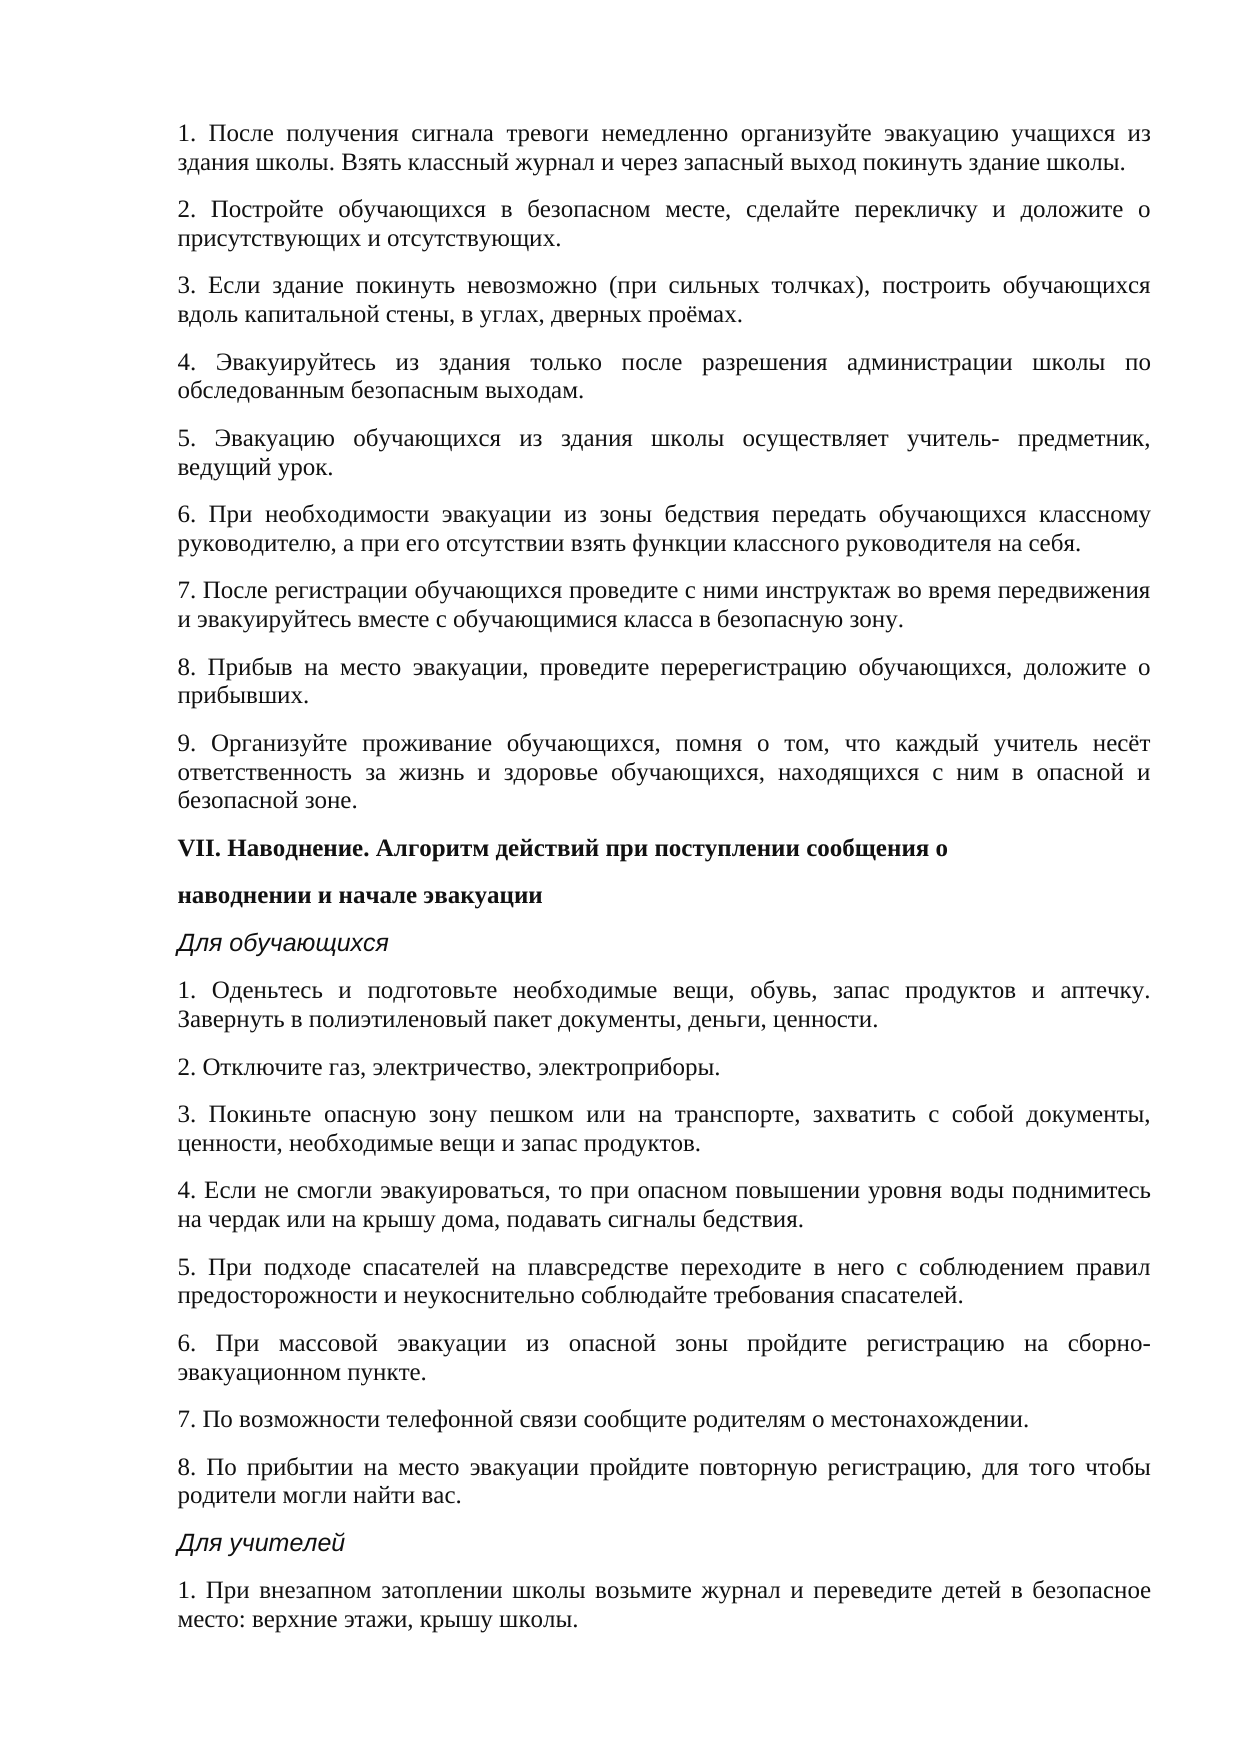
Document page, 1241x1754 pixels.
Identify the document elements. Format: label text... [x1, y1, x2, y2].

text 4. Эвакуируйтесь из здания только после разрешения администрации школы по обследованным безопасным выходам. [177, 347, 1152, 404]
text 6. При необходимости эвакуации из зоны бедствия передать обучающихся классному руководителю, а при его отсутствии взять функции классного руководителя на себя. [177, 499, 1152, 557]
text Для учителей [177, 1528, 1152, 1557]
text 5. При подходе спасателей на плавсредстве переходите в него с соблюдением правил предосторожности и неукоснительно соблюдайте требования спасателей. [177, 1252, 1152, 1309]
text 1. Оденьтесь и подготовьте необходимые вещи, обувь, запас продуктов и аптечку. Завернуть в полиэтиленовый пакет документы, деньги, ценности. [177, 976, 1152, 1033]
text 7. По возможности телефонной связи сообщите родителям о местонахождении. [177, 1404, 1152, 1433]
text 2. Отключите газ, электричество, электроприборы. [177, 1052, 1152, 1081]
text 5. Эвакуацию обучающихся из здания школы осуществляет учитель- предметник, ведущий урок. [177, 423, 1152, 481]
text 9. Организуйте проживание обучающихся, помня о том, что каждый учитель несёт ответственность за жизнь и здоровье обучающихся, находящихся с ним в опасной и безопасной зоне. [177, 728, 1152, 814]
text 3. Покиньте опасную зону пешком или на транспорте, захватить с собой документы, ценности, необходимые вещи и запас продуктов. [177, 1099, 1152, 1157]
text 2. Постройте обучающихся в безопасном месте, сделайте перекличку и доложите о присутствующих и отсутствующих. [177, 194, 1152, 252]
text 7. После регистрации обучающихся проведите с ними инструктаж во время передвижения и эвакуируйтесь вместе с обучающимися класса в безопасную зону. [177, 576, 1152, 633]
text 1. После получения сигнала тревоги немедленно организуйте эвакуацию учащихся из здания школы. Взять классный журнал и через запасный выход покинуть здание школы. [177, 118, 1152, 176]
text 3. Если здание покинуть невозможно (при сильных толчках), построить обучающихся вдоль капитальной стены, в углах, дверных проёмах. [177, 271, 1152, 328]
text 6. При массовой эвакуации из опасной зоны пройдите регистрацию на сборно- эвакуационном пункте. [177, 1328, 1152, 1386]
text 8. По прибытии на место эвакуации пройдите повторную регистрацию, для того чтобы родители могли найти вас. [177, 1452, 1152, 1509]
text 4. Если не смогли эвакуироваться, то при опасном повышении уровня воды поднимитесь на чердак или на крышу дома, подавать сигналы бедствия. [177, 1176, 1152, 1233]
text 1. При внезапном затоплении школы возьмите журнал и переведите детей в безопасное место: верхние этажи, крышу школы. [177, 1576, 1152, 1633]
text VII. Наводнение. Алгоритм действий при поступлении сообщения о [177, 833, 1152, 862]
text наводнении и начале эвакуации [177, 881, 1152, 909]
text 8. Прибыв на место эвакуации, проведите перерегистрацию обучающихся, доложите о прибывших. [177, 652, 1152, 709]
text Для обучающихся [177, 928, 1152, 957]
